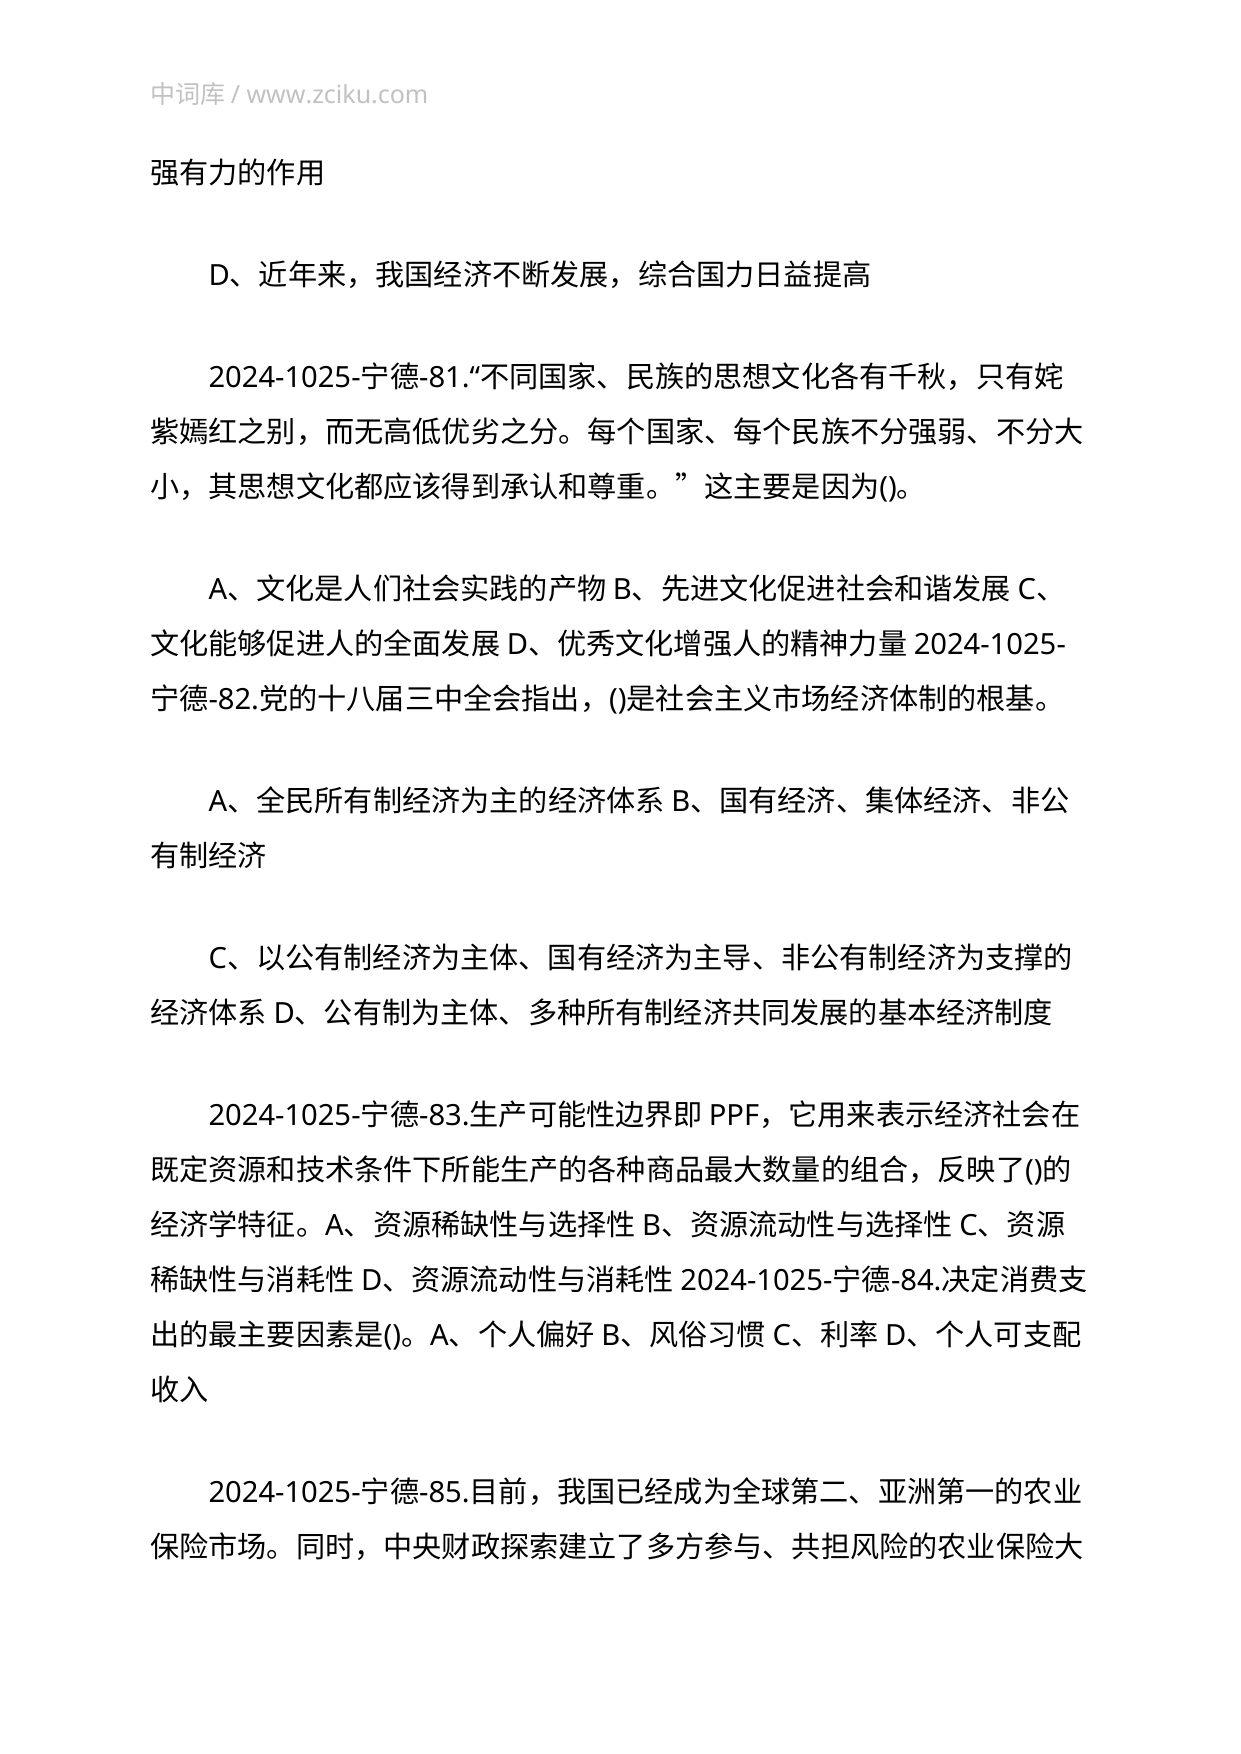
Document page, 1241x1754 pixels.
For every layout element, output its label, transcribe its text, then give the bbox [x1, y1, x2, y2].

text C、以公有制经济为主体、国有经济为主导、非公有制经济为支撑的经济体系 D、公有制为主体、多种所有制经济共同发展的基本经济制度 [150, 934, 1090, 1032]
text D、近年来，我国经济不断发展，综合国力日益提高 [150, 252, 1090, 294]
text 2024-1025-宁德-81.“不同国家、民族的思想文化各有千秋，只有姹紫嫣红之别，而无高低优劣之分。每个国家、每个民族不分强弱、不分大小，其思想文化都应该得到承认和尊重。”这主要是因为()。 [150, 354, 1090, 506]
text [150, 150, 1090, 192]
text A、全民所有制经济为主的经济体系 B、国有经济、集体经济、非公有制经济 [150, 778, 1090, 875]
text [150, 1468, 1090, 1565]
text 2024-1025-宁德-83.生产可能性边界即PPF，它用来表示经济社会在既定资源和技术条件下所能生产的各种商品最大数量的组合，反映了()的经济学特征。A、资源稀缺性与选择性 B、资源流动性与选择性 C、资源稀缺性与消耗性 D、资源流动性与消耗性 2024-1025-宁德-84.决定消费支出的最主要因素是()。A、个人偏好 B、风俗习惯 C、利率 D、个人可支配收入 [150, 1091, 1090, 1409]
text A、文化是人们社会实践的产物 B、先进文化促进社会和谐发展 C、文化能够促进人的全面发展 D、优秀文化增强人的精神力量 2024-1025-宁德-82.党的十八届三中全会指出，()是社会主义市场经济体制的根基。 [150, 566, 1090, 718]
